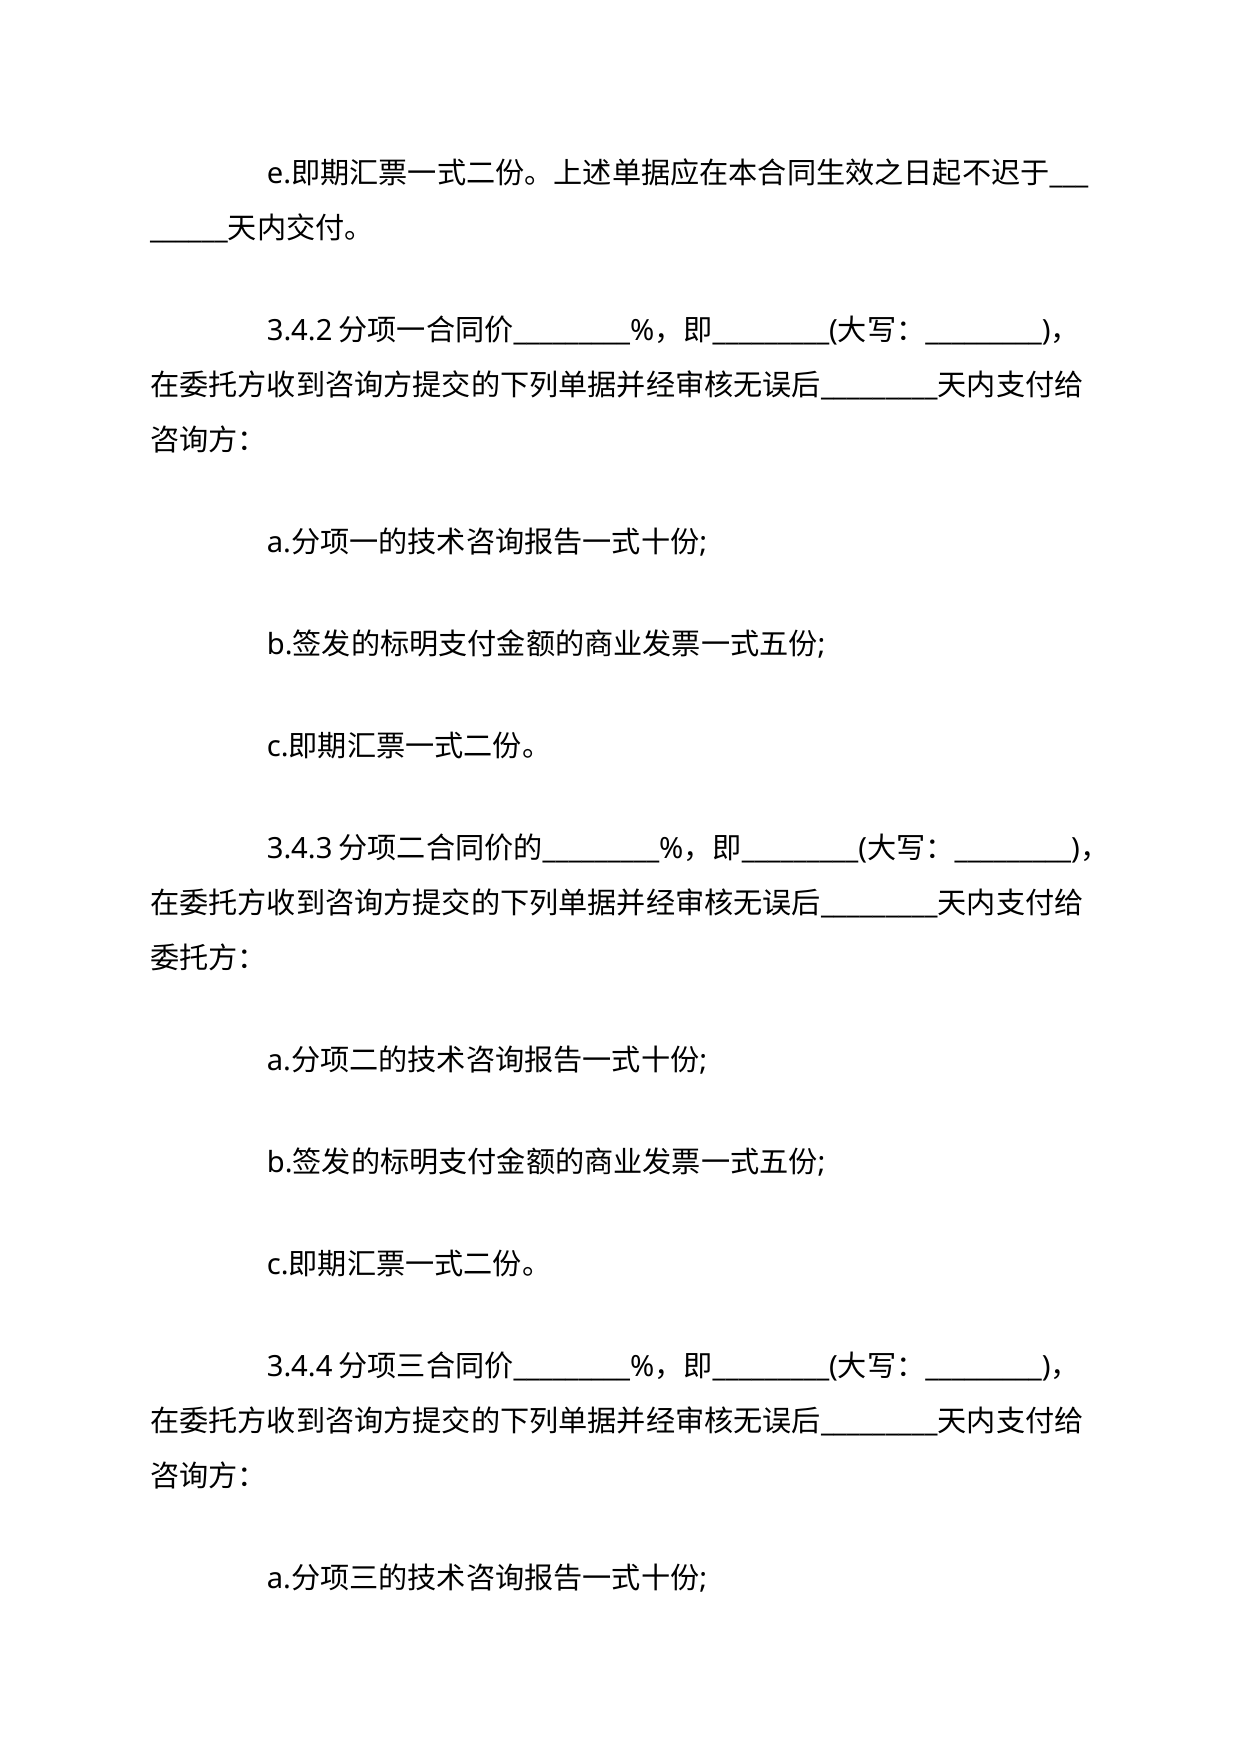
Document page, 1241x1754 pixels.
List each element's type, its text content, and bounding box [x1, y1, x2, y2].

text b.签发的标明支付金额的商业发票一式五份; [150, 621, 1090, 663]
text c.即期汇票一式二份。 [150, 723, 1090, 765]
text a.分项一的技术咨询报告一式十份; [150, 519, 1090, 561]
text b.签发的标明支付金额的商业发票一式五份; [150, 1138, 1090, 1181]
text 3.4.3分项二合同价的_________%，即_________(大写：_________)，在委托方收到咨询方提交的下列单据并经审核无误后_________天内支付给委托方： [150, 825, 1090, 977]
text 3.4.2分项一合同价_________%，即_________(大写：_________)，在委托方收到咨询方提交的下列单据并经审核无误后_________天内支付给咨询方： [150, 307, 1090, 459]
text e.即期汇票一式二份。上述单据应在本合同生效之日起不迟于_________天内交付。 [150, 150, 1090, 247]
text c.即期汇票一式二份。 [150, 1240, 1090, 1283]
text a.分项二的技术咨询报告一式十份; [150, 1036, 1090, 1079]
text 3.4.4分项三合同价_________%，即_________(大写：_________)，在委托方收到咨询方提交的下列单据并经审核无误后_________天内支付给咨询方： [150, 1342, 1090, 1495]
text a.分项三的技术咨询报告一式十份; [150, 1554, 1090, 1597]
